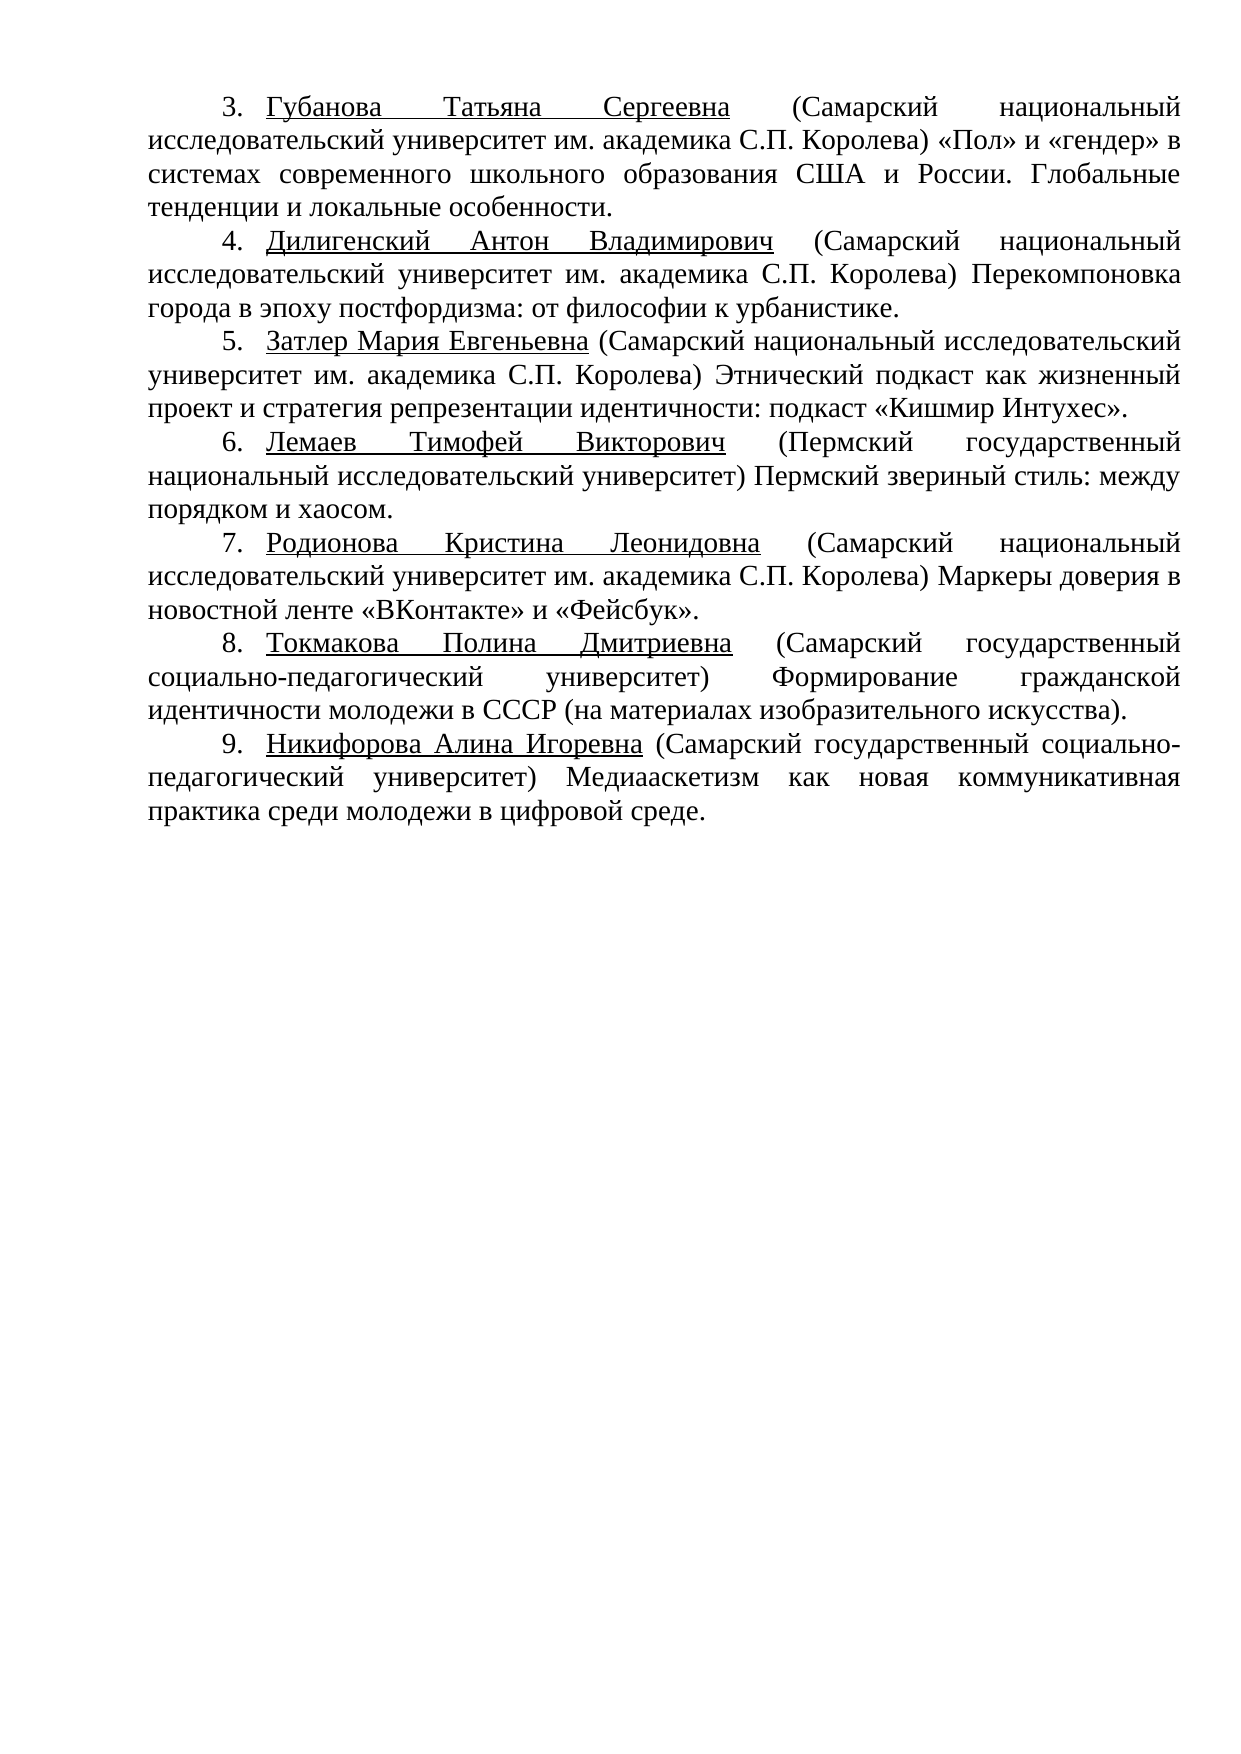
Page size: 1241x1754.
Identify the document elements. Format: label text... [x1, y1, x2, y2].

list Губанова Татьяна Сергеевна (Самарский национальный исследовательский университет им. академика С.П. Королева) «Пол» и «гендер» в системах современного школьного образования США и России. Глобальные тенденции и локальные особенности. [148, 89, 1181, 223]
list Дилигенский Антон Владимирович (Самарский национальный исследовательский университет им. академика С.П. Королева) Перекомпоновка города в эпоху постфордизма: от философии к урбанистике. [148, 223, 1181, 323]
list Никифорова Алина Игоревна (Самарский государственный социально-педагогический университет) Медиааскетизм как новая коммуникативная практика среди молодежи в цифровой среде. [148, 726, 1181, 827]
list Родионова Кристина Леонидовна (Самарский национальный исследовательский университет им. академика С.П. Королева) Маркеры доверия в новостной ленте «ВКонтакте» и «Фейсбук». [148, 525, 1181, 625]
list Лемаев Тимофей Викторович (Пермский государственный национальный исследовательский университет) Пермский звериный стиль: между порядком и хаосом. [148, 424, 1181, 525]
list Затлер Мария Евгеньевна (Самарский национальный исследовательский университет им. академика С.П. Королева) Этнический подкаст как жизненный проект и стратегия репрезентации идентичности: подкаст «Кишмир Интухес». [148, 323, 1181, 424]
list Токмакова Полина Дмитриевна (Самарский государственный социально-педагогический университет) Формирование гражданской идентичности молодежи в СССР (на материалах изобразительного искусства). [148, 625, 1181, 726]
